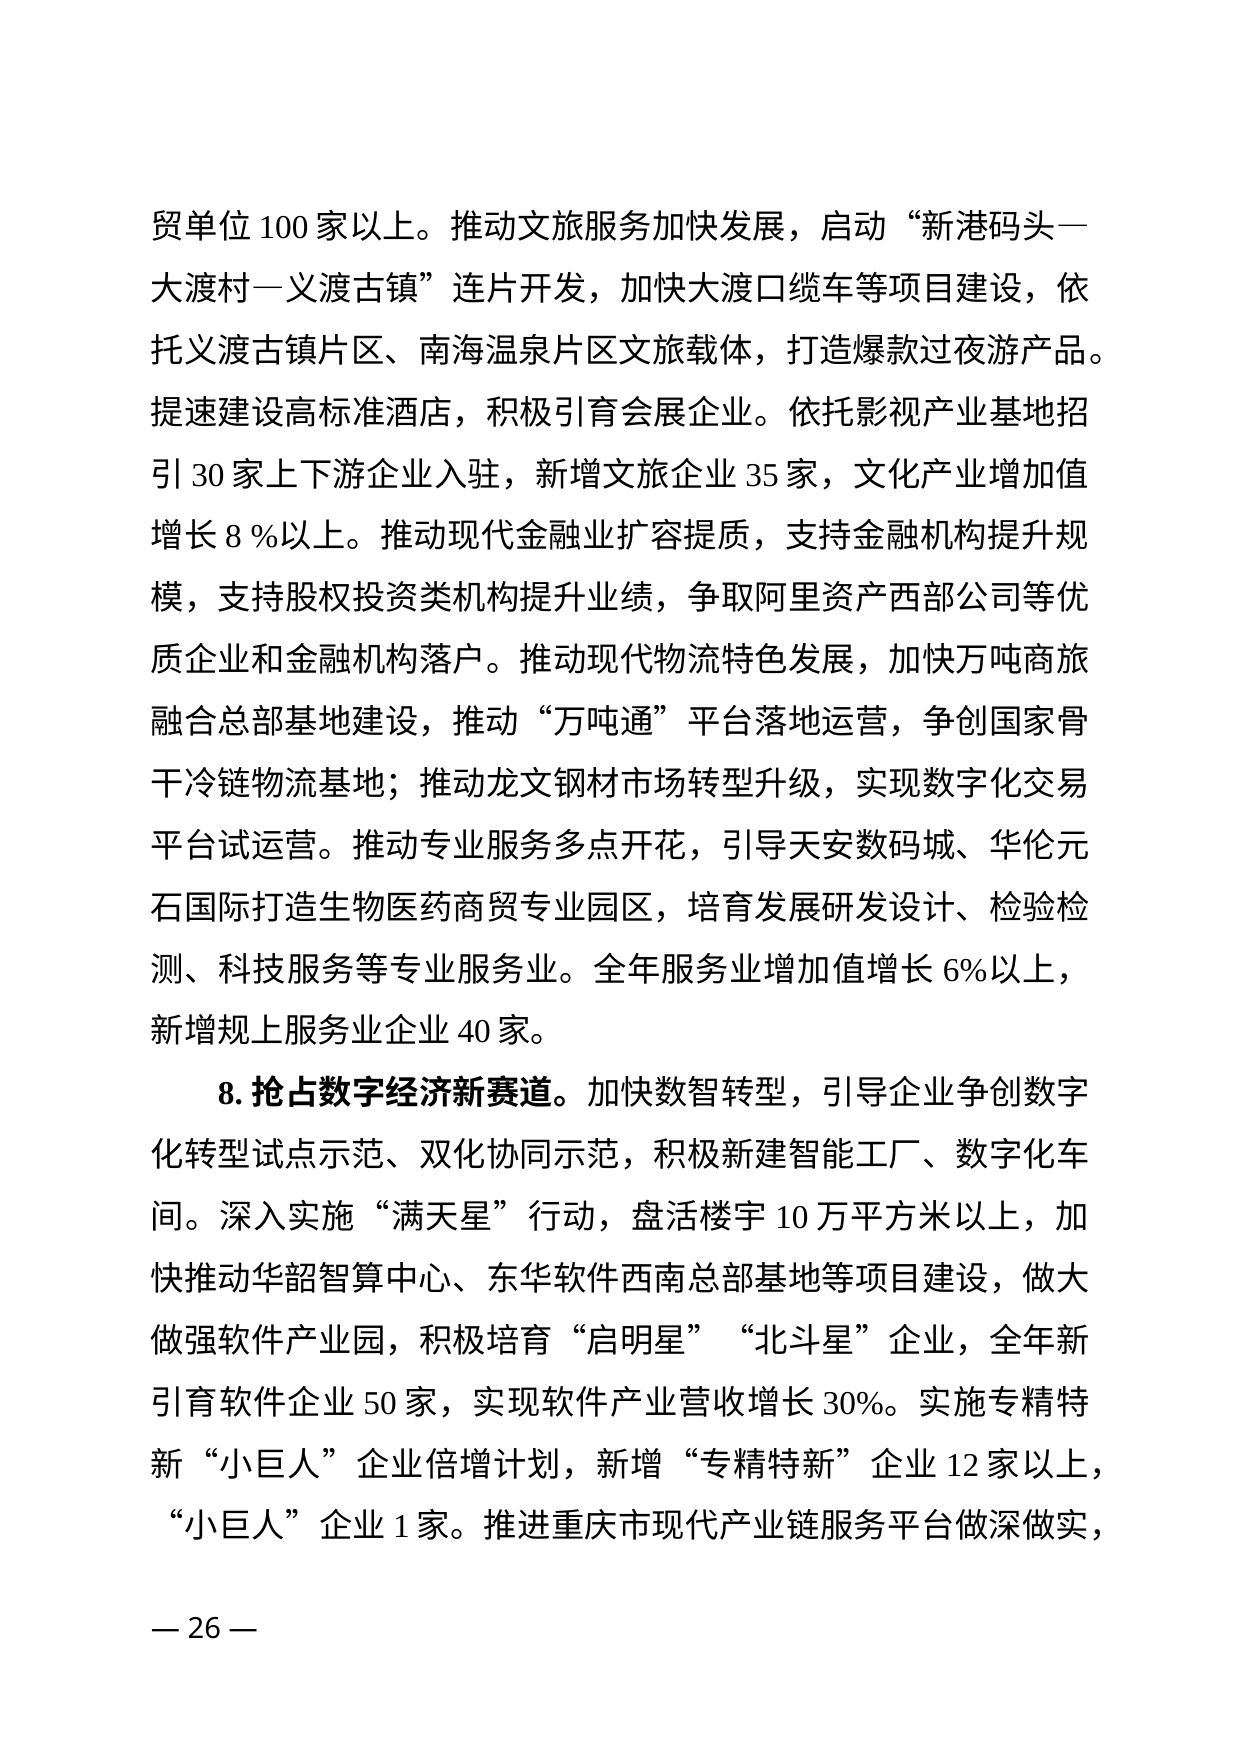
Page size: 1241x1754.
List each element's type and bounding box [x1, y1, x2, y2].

list [151, 1055, 1089, 1550]
list [151, 189, 1089, 1055]
